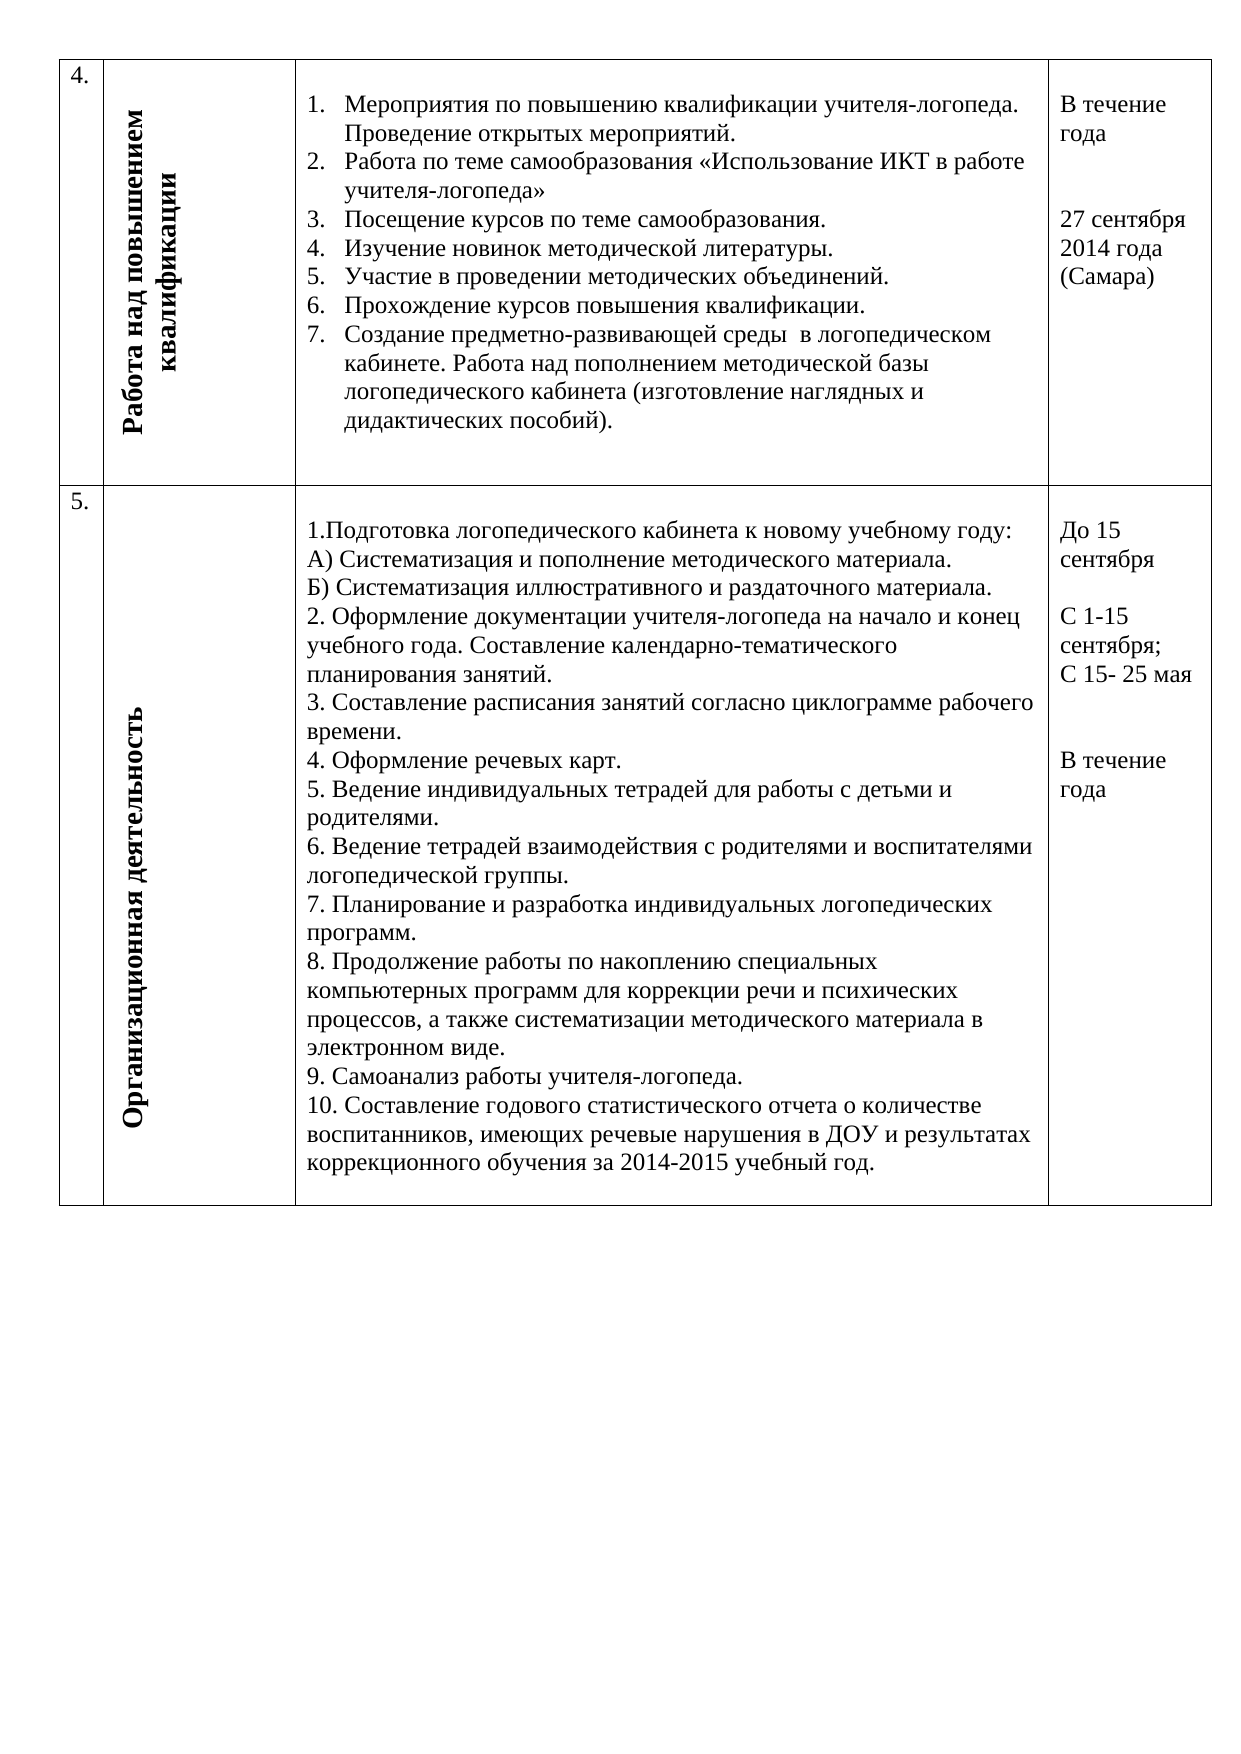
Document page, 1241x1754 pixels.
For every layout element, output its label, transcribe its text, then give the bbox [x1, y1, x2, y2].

table_cell Мероприятия по повышению квалификации учителя-логопеда. Проведение открытых мероприятий. Работа по теме самообразования «Использование ИКТ в работе учителя-логопеда» Посещение курсов по теме самообразования. Изучение новинок методической литературы. Участие в проведении методических объединений. Прохождение курсов повышения квалификации. Создание предметно-развивающей среды в логопедическом кабинете. Работа над пополнением методической базы логопедического кабинета (изготовление наглядных и дидактических пособий). [296, 60, 1048, 485]
table_cell Организационная деятельность [104, 486, 295, 1205]
table_cell 1.Подготовка логопедического кабинета к новому учебному году: А) Систематизация и пополнение методического материала. Б) Систематизация иллюстративного и раздаточного материала. 2. Оформление документации учителя-логопеда на начало и конец учебного года. Составление календарно-тематического планирования занятий. 3. Составление расписания занятий согласно циклограмме рабочего времени. 4. Оформление речевых карт. 5. Ведение индивидуальных тетрадей для работы с детьми и родителями. 6. Ведение тетрадей взаимодействия с родителями и воспитателями логопедической группы. 7. Планирование и разработка индивидуальных логопедических программ. 8. Продолжение работы по накоплению специальных компьютерных программ для коррекции речи и психических процессов, а также систематизации методического материала в электронном виде. 9. Самоанализ работы учителя-логопеда. 10. Составление годового статистического отчета о количестве воспитанников, имеющих речевые нарушения в ДОУ и результатах коррекционного обучения за 2014-2015 учебный год. [296, 486, 1048, 1205]
table_cell 5. [60, 486, 103, 1205]
table_cell 4. [60, 60, 103, 485]
table_cell До 15 сентября С 1-15 сентября; С 15- 25 мая В течение года [1049, 486, 1211, 1205]
table_cell Работа над повышением квалификации [104, 60, 295, 485]
table_cell В течение года 27 сентября 2014 года (Самара) [1049, 60, 1211, 485]
